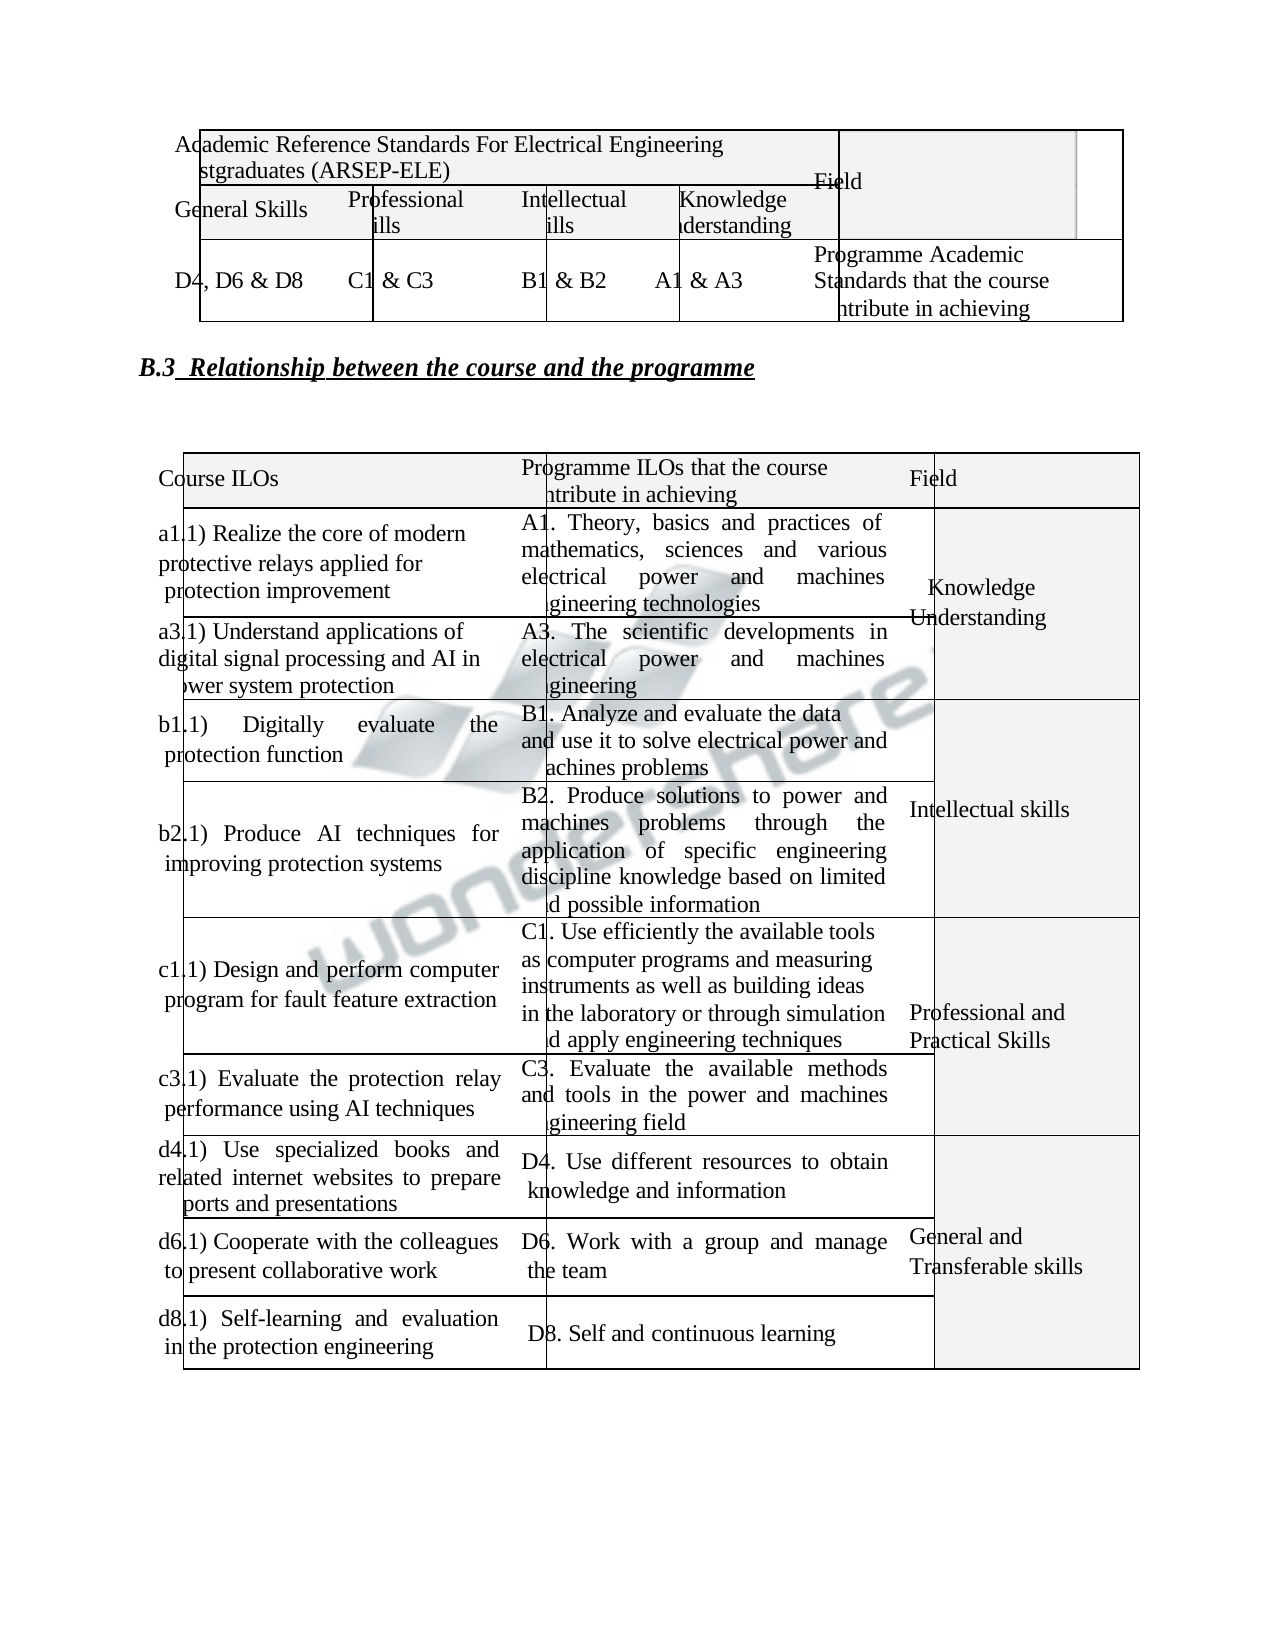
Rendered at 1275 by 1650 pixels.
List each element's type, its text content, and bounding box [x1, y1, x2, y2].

table_cell C3. Evaluate the available methods and tools in the power and machines engineering field. [547, 1055, 934, 1134]
table_cell General Skills [201, 186, 372, 239]
table_cell c1.1) Design and perform computer program for fault feature extraction. [184, 918, 546, 1053]
table_cell Knowledge& Understanding [935, 509, 1139, 698]
table_cell b2.1) Produce AI techniques for improving protection systems. [184, 782, 546, 917]
table_cell B1. Analyze and evaluate the data and use it to solve electrical power and machines problems. [547, 700, 934, 781]
text B.3 Relationship between the course and the programme [139, 106, 1116, 399]
table_cell C1. Use efficiently the available tools as computer programs and measuring instruments as well as building ideas in the laboratory or through simulation and apply engineering techniques. [547, 918, 934, 1053]
table_cell Professional and Practical Skills [935, 918, 1139, 1134]
table_cell c3.1) Evaluate the protection relay performance using AI techniques. [184, 1055, 546, 1134]
table_cell Programme Academic Standards that the course contribute in achieving [840, 240, 1122, 321]
table_cell d8.1) Self-learning and evaluation in the protection engineering. [184, 1297, 546, 1368]
table_header Programme ILOs that the course contribute in achieving [547, 454, 934, 507]
table_cell A3. The scientific developments in electrical power and machines engineering. [547, 618, 934, 698]
table_cell a1.1) Realize the core of modern protective relays applied for protection improvement. [184, 509, 546, 616]
table_cell D4. Use different resources to obtain knowledge and information. [547, 1136, 934, 1217]
table_cell B2. Produce solutions to power and machines problems through the application of specific engineering discipline knowledge based on limited and possible information. [547, 782, 934, 917]
table_cell D8. Self and continuous learning. [547, 1297, 934, 1368]
picture [0, 0, 1275, 1650]
table_cell A1. Theory, basics and practices of mathematics, sciences and various electrical power and machines engineering technologies. [547, 509, 934, 616]
table_cell Professional Skills [374, 186, 546, 239]
table_cell Knowledge & Understanding [680, 186, 838, 239]
table_cell b1.1) Digitally evaluate the protection function. [184, 700, 546, 781]
table_header Field [935, 454, 1139, 507]
table_cell d6.1) Cooperate with the colleagues to present collaborative work. [184, 1219, 546, 1295]
table_header Academic Reference Standards For Electrical Engineering Postgraduates (ARSEP-ELE) [201, 131, 838, 184]
table_cell B1 & B2 [547, 240, 679, 321]
table_cell D6. Work with a group and manage the team. [547, 1219, 934, 1295]
table_cell d4.1) Use specialized books and related internet websites to prepare reports and presentations. [184, 1136, 546, 1217]
table_cell D4, D6 & D8 [201, 240, 372, 321]
table_header Field [840, 131, 1122, 239]
table_cell Intellectual Skills [547, 186, 679, 239]
table_cell General and Transferable skills [935, 1136, 1139, 1368]
table_cell A1 & A3 [680, 240, 838, 321]
table_cell Intellectual skills [935, 700, 1139, 917]
table_header Course ILOs [184, 454, 546, 507]
table_cell C1 & C3 [374, 240, 546, 321]
table_cell a3.1) Understand applications of digital signal processing and AI in power system protection. [184, 618, 546, 698]
